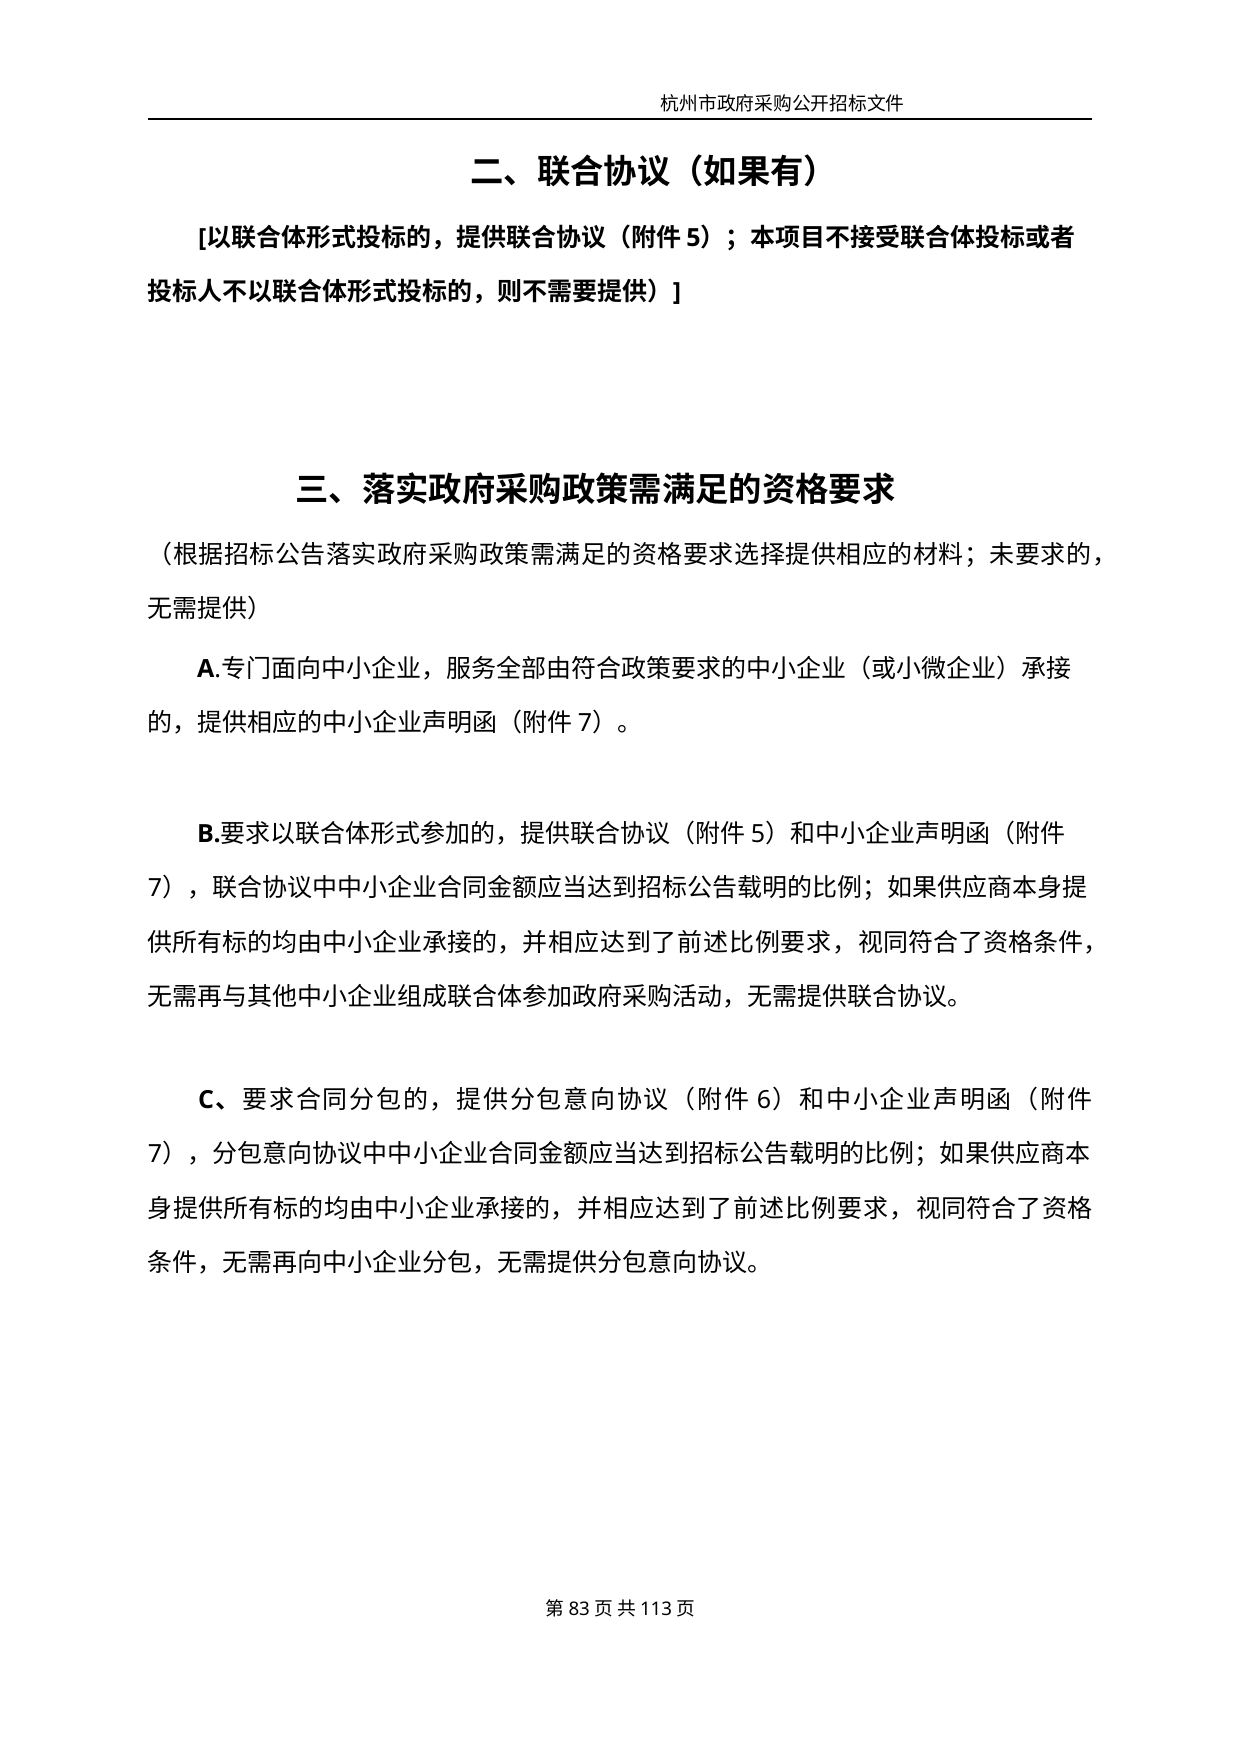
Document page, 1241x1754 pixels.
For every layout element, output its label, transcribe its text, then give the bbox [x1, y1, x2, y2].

text 三、落实政府采购政策需满足的资格要求 [148, 462, 1042, 511]
text A.专门面向中小企业，服务全部由符合政策要求的中小企业（或小微企业）承接的，提供相应的中小企业声明函（附件7）。 [148, 648, 1092, 739]
text B.要求以联合体形式参加的，提供联合协议（附件5）和中小企业声明函（附件7），联合协议中中小企业合同金额应当达到招标公告载明的比例；如果供应商本身提供所有标的均由中小企业承接的，并相应达到了前述比例要求，视同符合了资格条件，无需再与其他中小企业组成联合体参加政府采购活动，无需提供联合协议。 [148, 813, 1092, 1013]
text 二、联合协议（如果有） [148, 145, 1092, 193]
text C、要求合同分包的，提供分包意向协议（附件6）和中小企业声明函（附件7），分包意向协议中中小企业合同金额应当达到招标公告载明的比例；如果供应商本身提供所有标的均由中小企业承接的，并相应达到了前述比例要求，视同符合了资格条件，无需再向中小企业分包，无需提供分包意向协议。 [148, 1079, 1092, 1279]
text （根据招标公告落实政府采购政策需满足的资格要求选择提供相应的材料；未要求的，无需提供） [148, 534, 1092, 625]
text [以联合体形式投标的，提供联合协议（附件5）；本项目不接受联合体投标或者投标人不以联合体形式投标的，则不需要提供）] [148, 217, 1092, 308]
